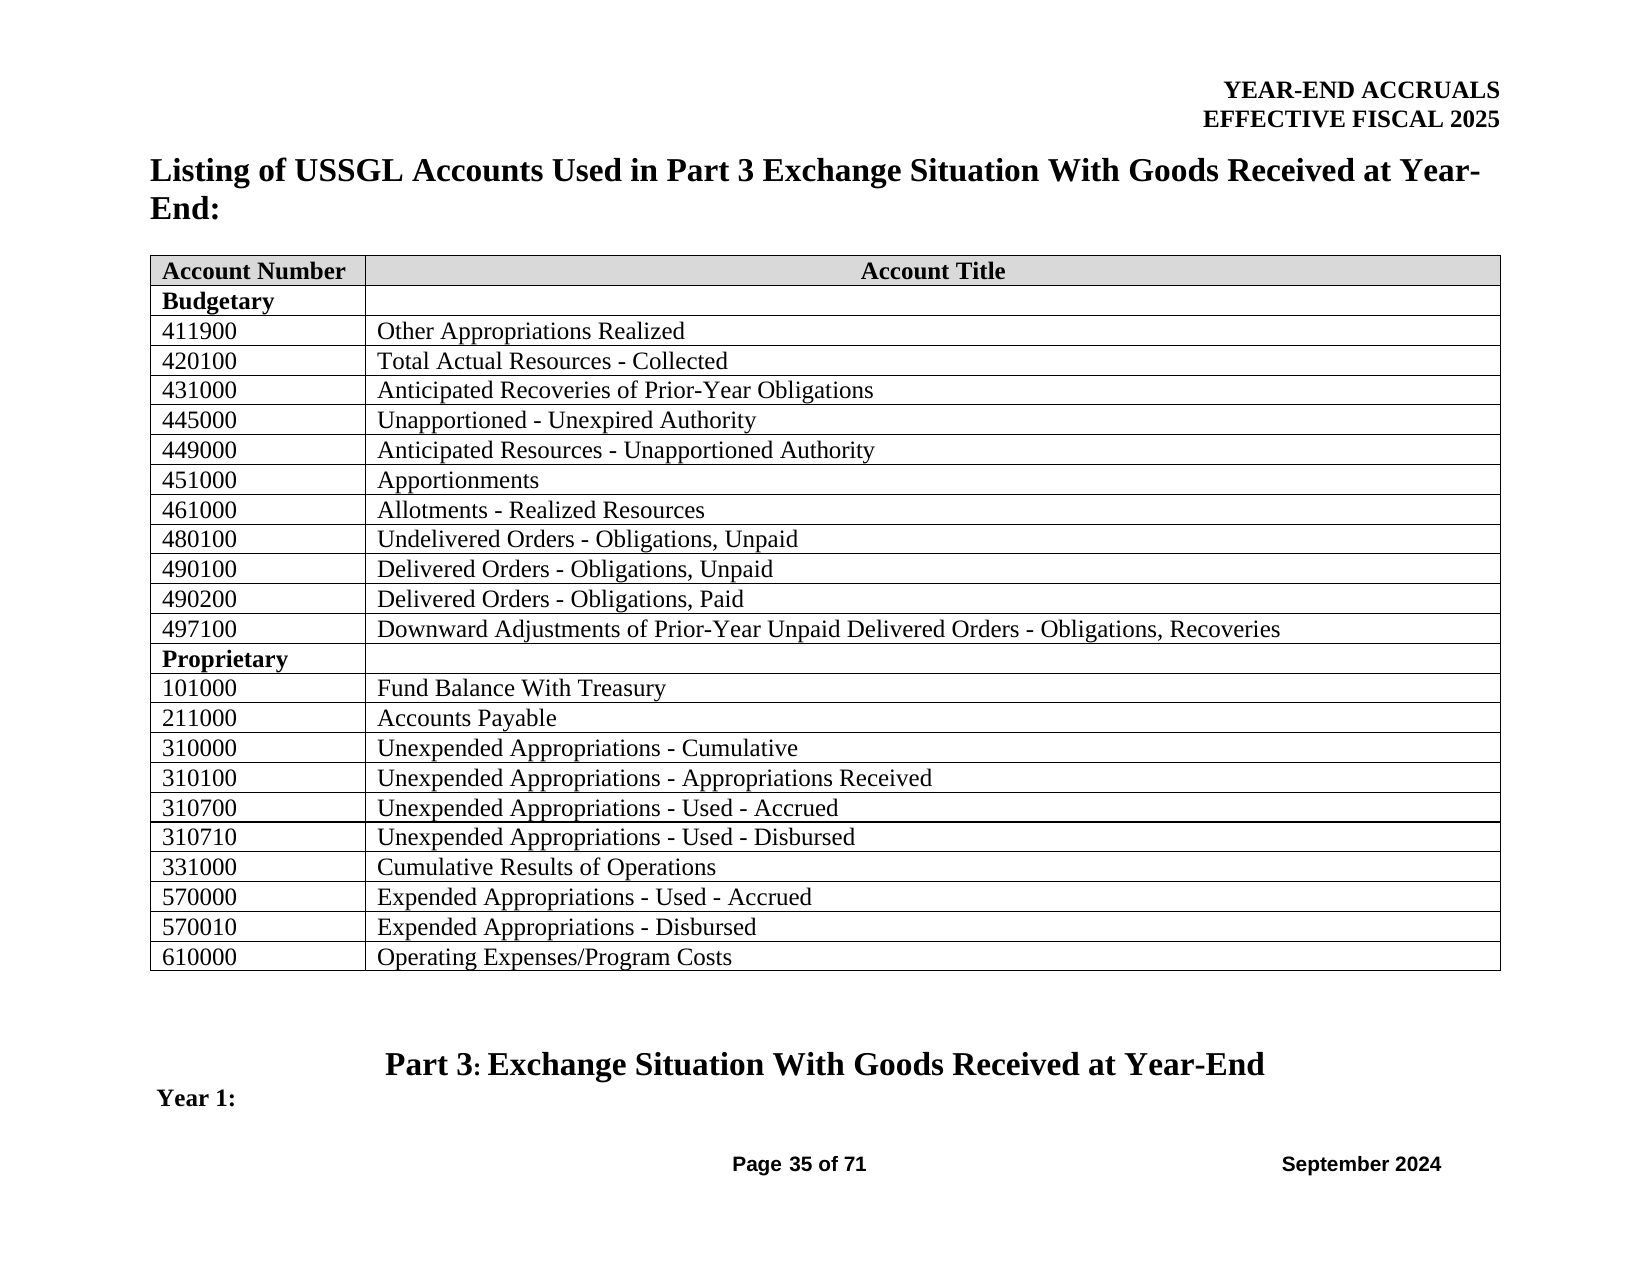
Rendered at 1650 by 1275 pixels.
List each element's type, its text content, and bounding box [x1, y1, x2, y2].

table_cell Delivered Orders - Obligations, Paid [366, 584, 1500, 613]
table_cell Delivered Orders - Obligations, Unpaid [366, 554, 1500, 583]
table_cell [366, 286, 1500, 315]
table_cell Cumulative Results of Operations [366, 852, 1500, 881]
table_cell Unexpended Appropriations - Used - Disbursed [366, 823, 1500, 851]
table_cell 445000 [151, 405, 365, 434]
table_cell 310700 [151, 793, 365, 821]
table_cell 211000 [151, 703, 365, 732]
table_cell Apportionments [366, 465, 1500, 494]
table_cell Proprietary [151, 644, 365, 672]
table_cell 570000 [151, 882, 365, 911]
table_cell Downward Adjustments of Prior-Year Unpaid Delivered Orders - Obligations, Recoveries [366, 614, 1500, 643]
table_cell 310000 [151, 733, 365, 762]
table_cell Operating Expenses/Program Costs [366, 942, 1500, 970]
table_cell Unapportioned - Unexpired Authority [366, 405, 1500, 434]
table_cell Anticipated Recoveries of Prior-Year Obligations [366, 376, 1500, 404]
table_cell 570010 [151, 912, 365, 941]
table_cell 449000 [151, 435, 365, 464]
table_cell Undelivered Orders - Obligations, Unpaid [366, 525, 1500, 553]
table_cell Expended Appropriations - Disbursed [366, 912, 1500, 941]
table_cell Anticipated Resources - Unapportioned Authority [366, 435, 1500, 464]
table_cell Unexpended Appropriations - Cumulative [366, 733, 1500, 762]
table_cell Fund Balance With Treasury [366, 674, 1500, 702]
table_cell 310710 [151, 823, 365, 851]
table_cell [366, 644, 1500, 672]
table_cell Allotments - Realized Resources [366, 495, 1500, 523]
table_cell 490200 [151, 584, 365, 613]
text Year 1: [150, 1083, 1500, 1111]
table_cell Expended Appropriations - Used - Accrued [366, 882, 1500, 911]
table_cell Unexpended Appropriations - Used - Accrued [366, 793, 1500, 821]
table_cell 310100 [151, 763, 365, 792]
subtitle Listing of USSGL Accounts Used in Part 3 Exchange Situation With Goods Received at Year-End: [150, 150, 1500, 227]
table_header Account Number [151, 256, 365, 285]
table_cell 451000 [151, 465, 365, 494]
table_cell 431000 [151, 376, 365, 404]
table_cell Budgetary [151, 286, 365, 315]
subtitle Part 3: Exchange Situation With Goods Received at Year-End [150, 1044, 1500, 1083]
table_cell Accounts Payable [366, 703, 1500, 732]
table_cell Total Actual Resources - Collected [366, 346, 1500, 374]
table_cell Unexpended Appropriations - Appropriations Received [366, 763, 1500, 792]
table_header Account Title [366, 256, 1500, 285]
table_cell 420100 [151, 346, 365, 374]
table_cell 497100 [151, 614, 365, 643]
table_cell 101000 [151, 674, 365, 702]
table_cell 331000 [151, 852, 365, 881]
table_cell 480100 [151, 525, 365, 553]
table_cell Other Appropriations Realized [366, 316, 1500, 345]
table_cell 610000 [151, 942, 365, 970]
table_cell 461000 [151, 495, 365, 523]
table_cell 490100 [151, 554, 365, 583]
table_cell 411900 [151, 316, 365, 345]
